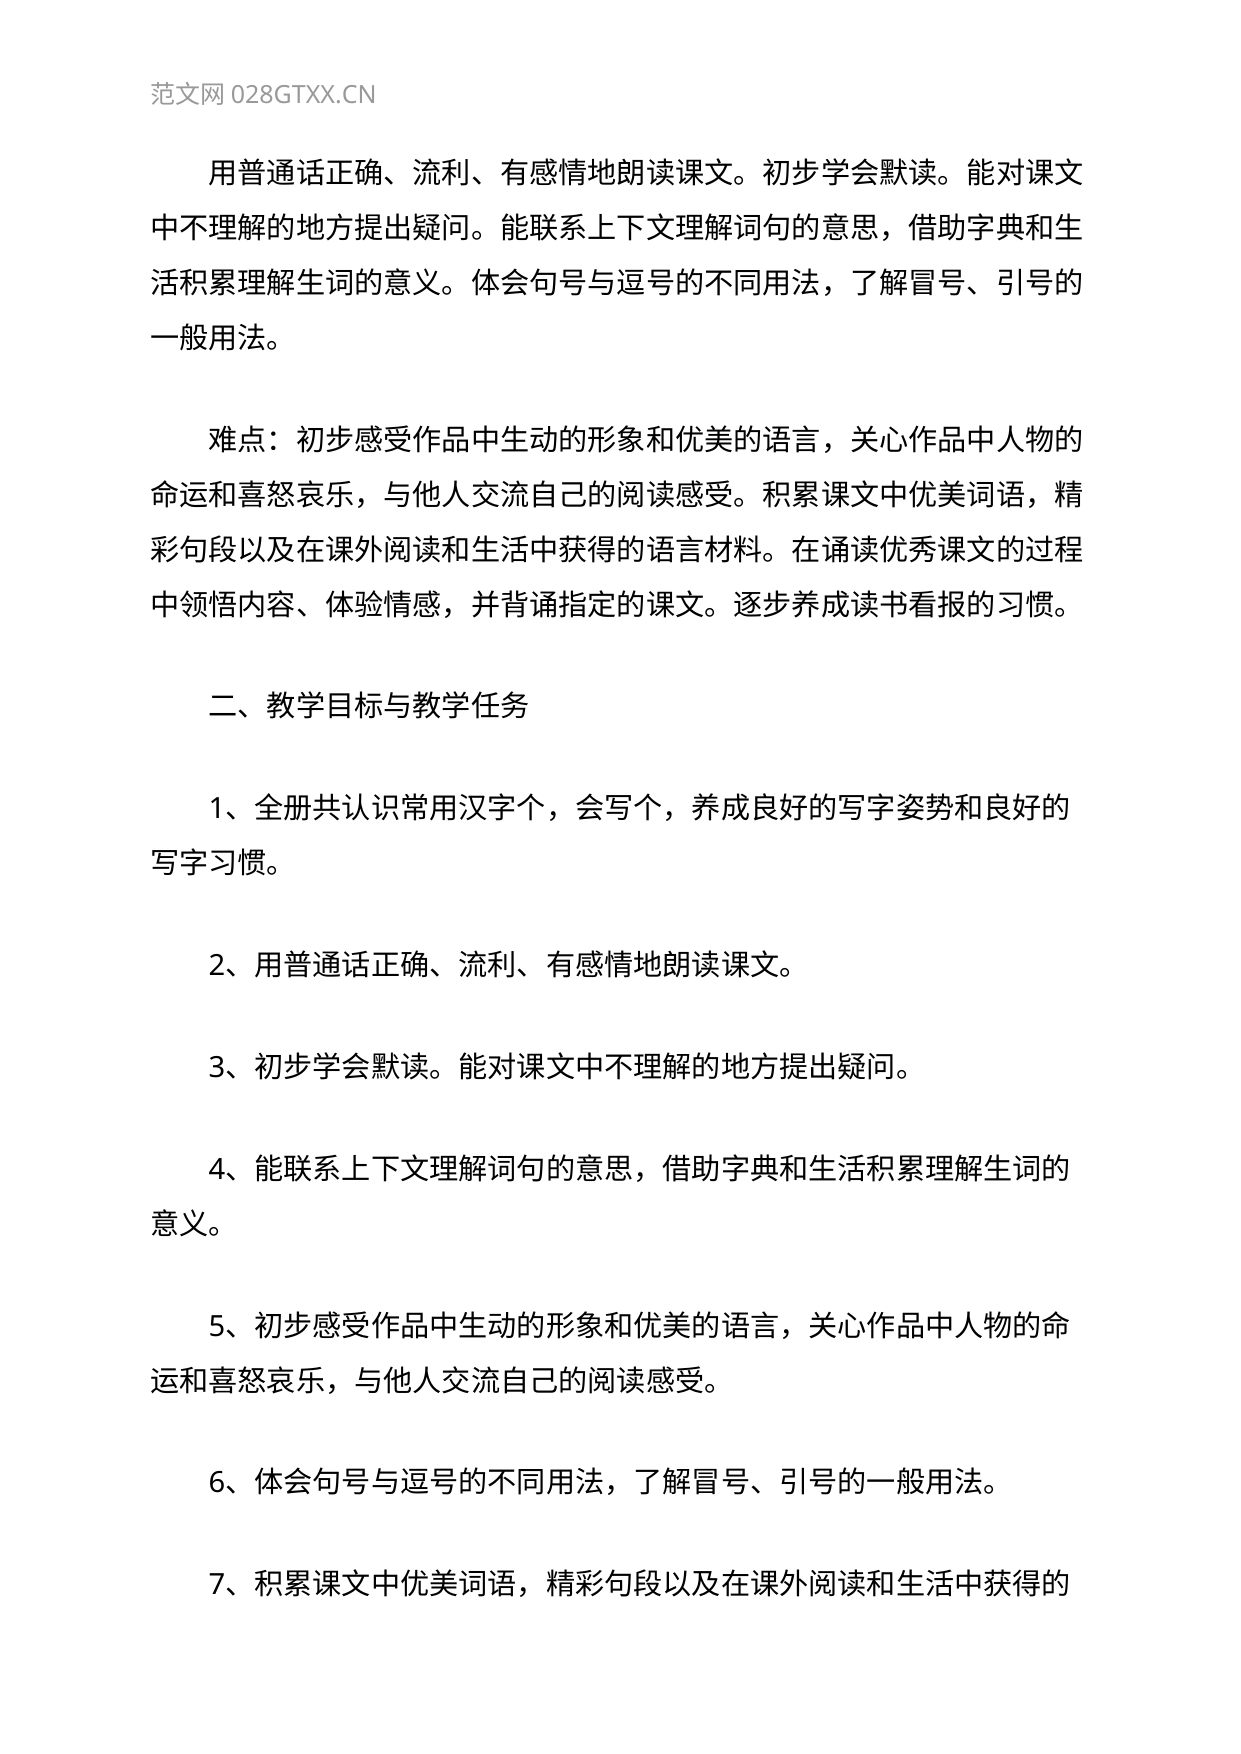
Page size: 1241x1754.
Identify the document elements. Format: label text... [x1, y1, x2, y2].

text 5、初步感受作品中生动的形象和优美的语言，关心作品中人物的命运和喜怒哀乐，与他人交流自己的阅读感受。 [150, 1302, 1090, 1399]
text 二、教学目标与教学任务 [150, 683, 1090, 725]
text 用普通话正确、流利、有感情地朗读课文。初步学会默读。能对课文中不理解的地方提出疑问。能联系上下文理解词句的意思，借助字典和生活积累理解生词的意义。体会句号与逗号的不同用法，了解冒号、引号的一般用法。 [150, 150, 1090, 357]
text 1、全册共认识常用汉字个，会写个，养成良好的写字姿势和良好的写字习惯。 [150, 785, 1090, 882]
text 6、体会句号与逗号的不同用法，了解冒号、引号的一般用法。 [150, 1459, 1090, 1501]
text 3、初步学会默读。能对课文中不理解的地方提出疑问。 [150, 1043, 1090, 1086]
text 2、用普通话正确、流利、有感情地朗读课文。 [150, 941, 1090, 984]
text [150, 1561, 1090, 1603]
text 4、能联系上下文理解词句的意思，借助字典和生活积累理解生词的意义。 [150, 1145, 1090, 1243]
text 难点：初步感受作品中生动的形象和优美的语言，关心作品中人物的命运和喜怒哀乐，与他人交流自己的阅读感受。积累课文中优美词语，精彩句段以及在课外阅读和生活中获得的语言材料。在诵读优秀课文的过程中领悟内容、体验情感，并背诵指定的课文。逐步养成读书看报的习惯。 [150, 416, 1090, 623]
